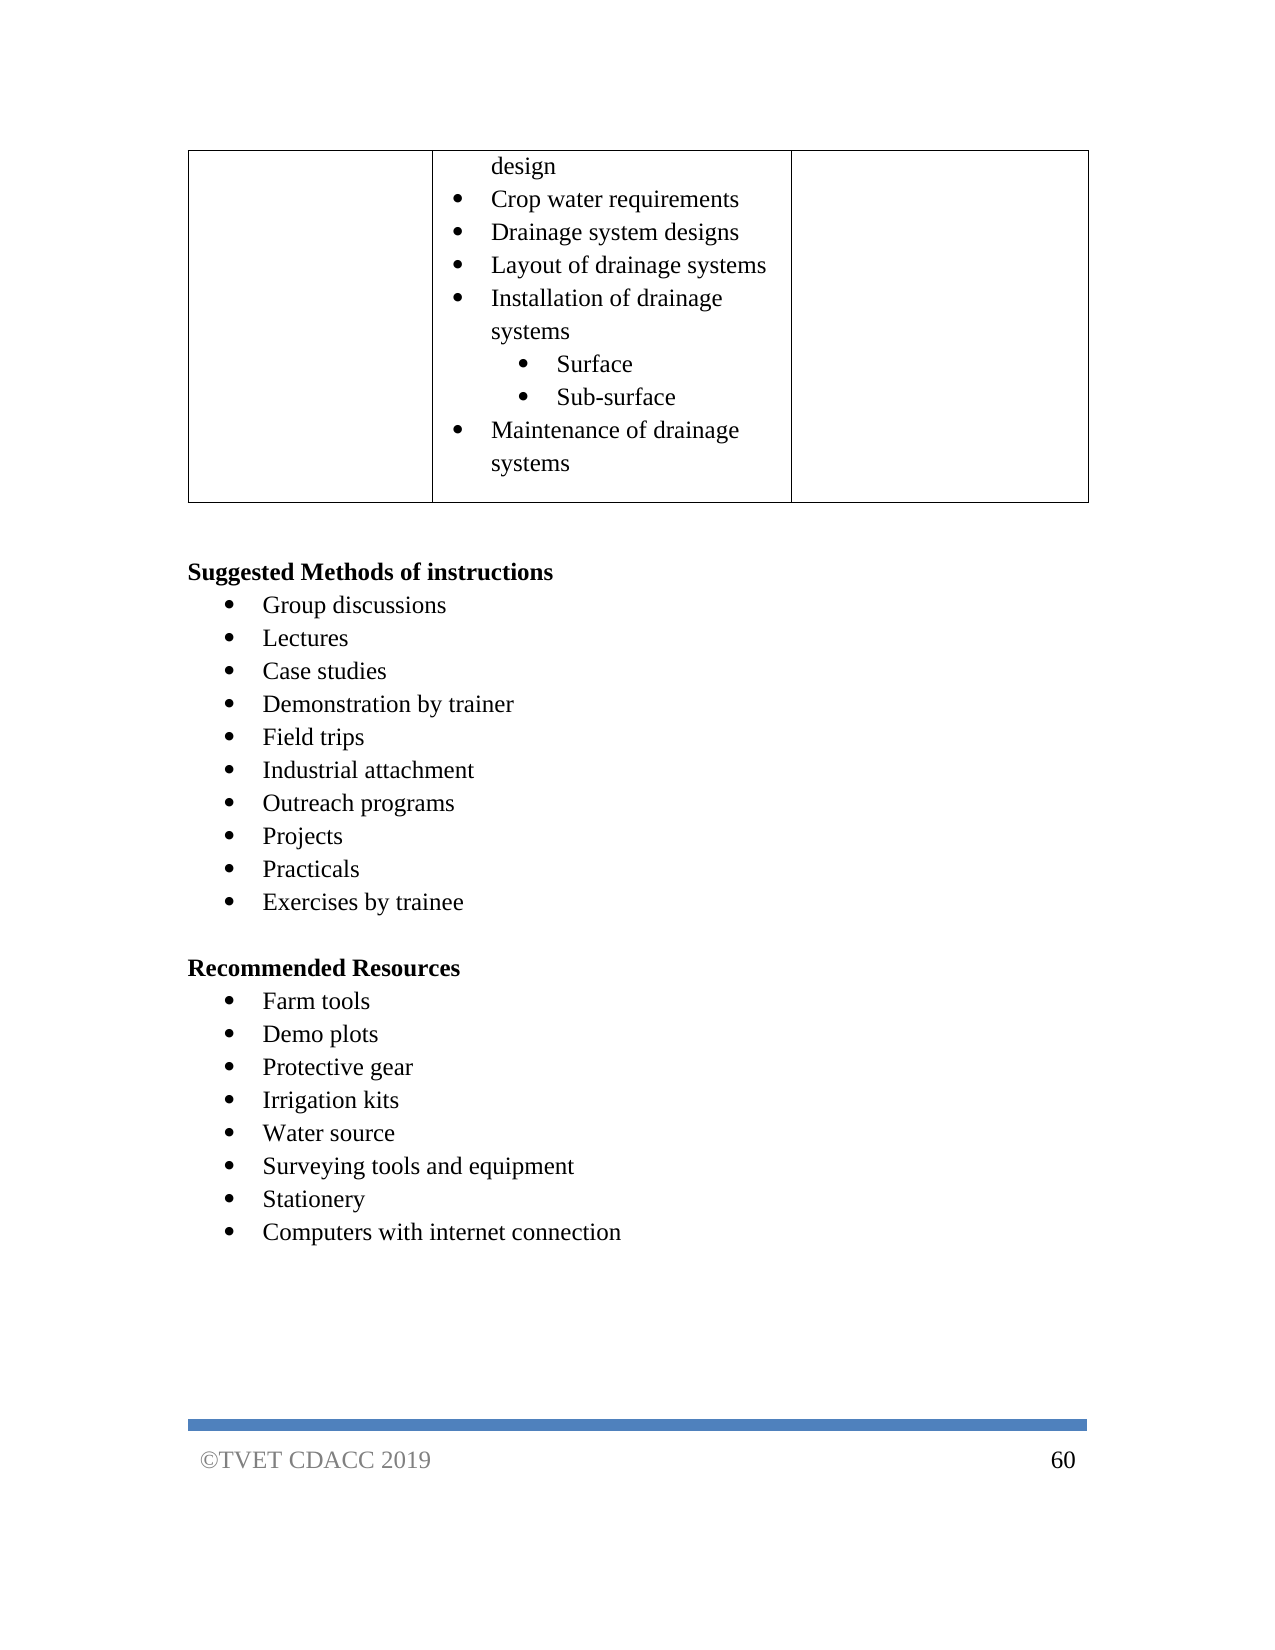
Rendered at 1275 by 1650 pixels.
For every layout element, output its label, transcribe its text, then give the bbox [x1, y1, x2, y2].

list Case studies [225, 656, 1087, 685]
list Stationery [225, 1184, 1087, 1213]
list Projects [225, 821, 1087, 850]
list Demo plots [225, 1019, 1087, 1048]
list Group discussions [225, 590, 1087, 619]
list Practicals [225, 854, 1087, 883]
text Recommended Resources [187, 953, 1087, 982]
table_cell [433, 151, 791, 502]
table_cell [189, 151, 432, 502]
list Industrial attachment [225, 755, 1087, 784]
list Outreach programs [225, 788, 1087, 817]
text Suggested Methods of instructions [187, 557, 1087, 586]
list Demonstration by trainer [225, 689, 1087, 718]
list Irrigation kits [225, 1085, 1087, 1114]
list Lectures [225, 623, 1087, 652]
list Water source [225, 1118, 1087, 1147]
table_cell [792, 151, 1088, 502]
list Protective gear [225, 1052, 1087, 1081]
list Exercises by trainee [225, 887, 1087, 916]
list Surveying tools and equipment [225, 1151, 1087, 1180]
list Computers with internet connection [225, 1217, 1087, 1246]
list Farm tools [225, 986, 1087, 1015]
list Field trips [225, 722, 1087, 751]
